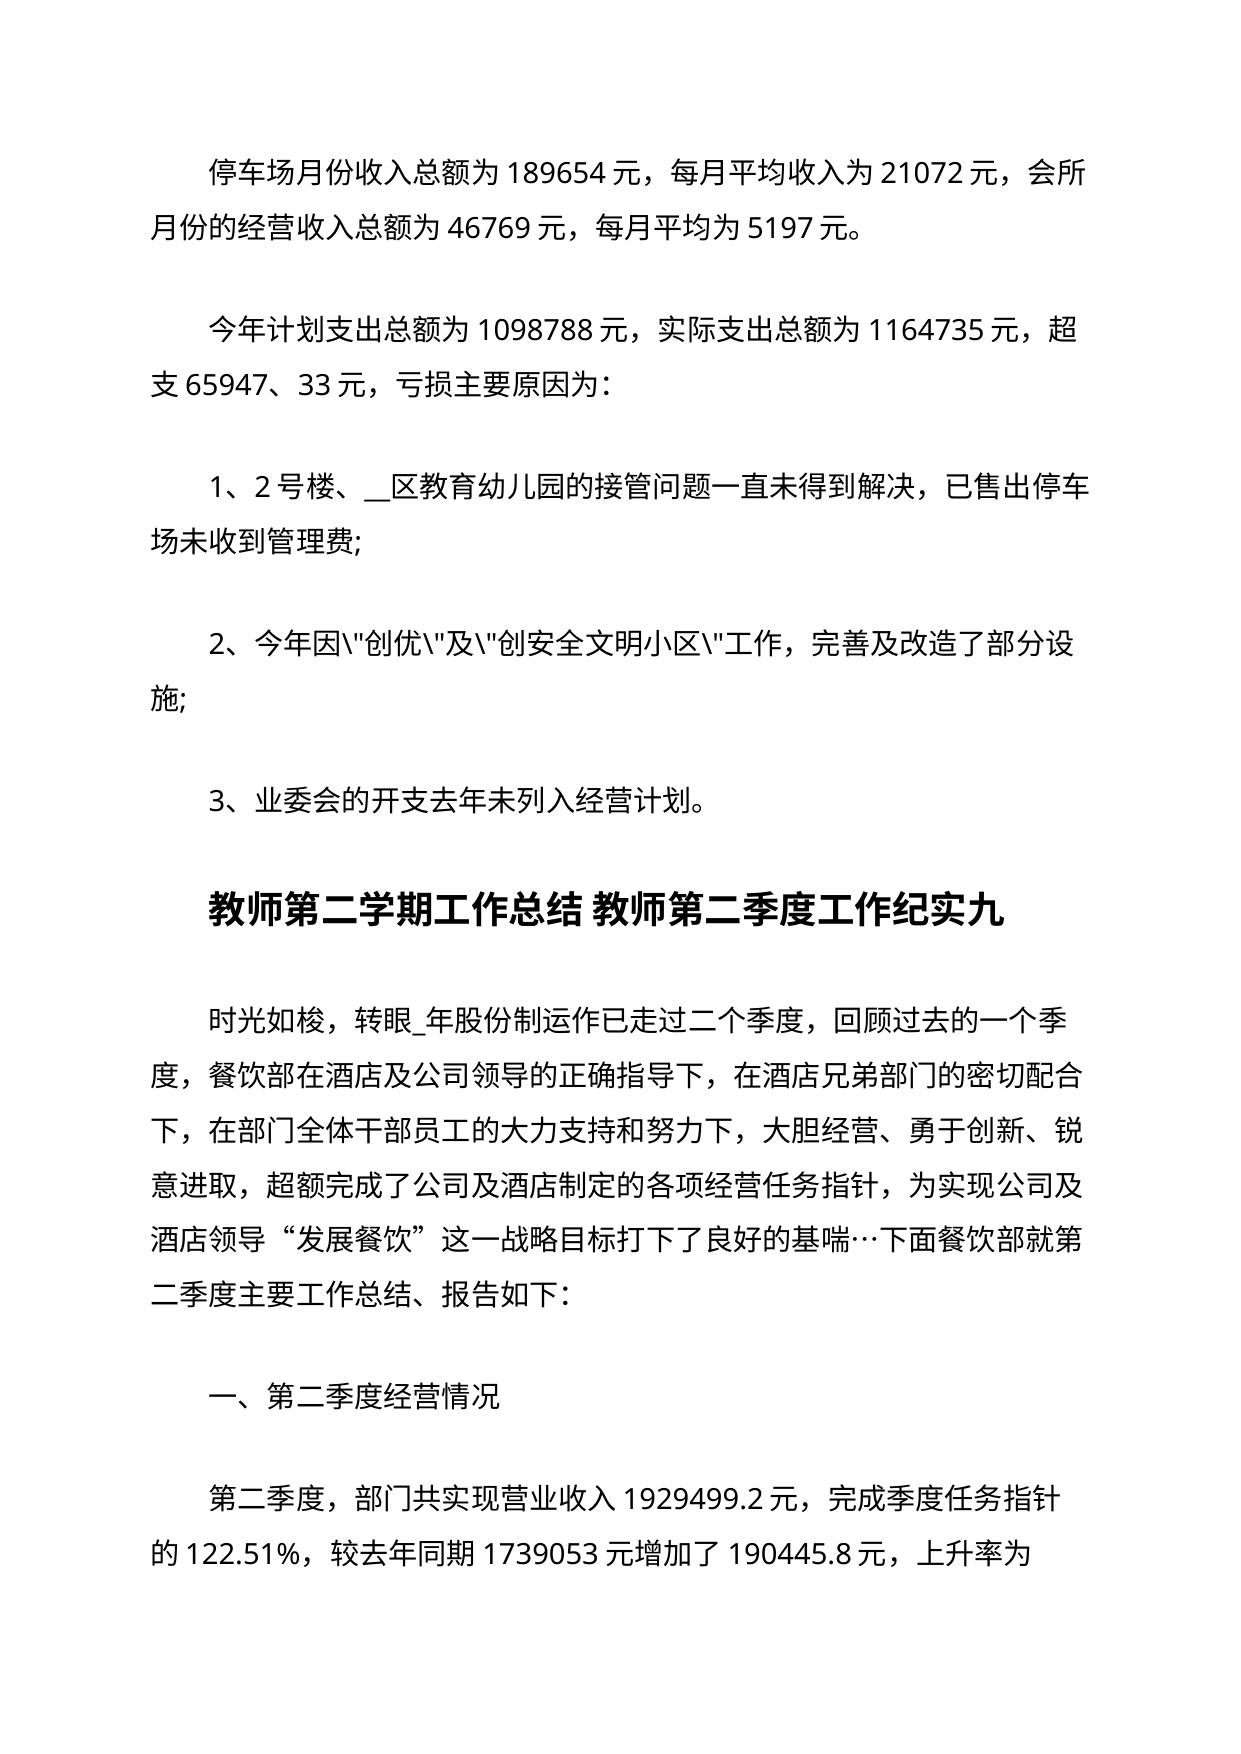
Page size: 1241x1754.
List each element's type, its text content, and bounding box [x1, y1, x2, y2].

text 2、今年因\"创优\"及\"创安全文明小区\"工作，完善及改造了部分设施; [150, 621, 1090, 718]
text 教师第二学期工作总结 教师第二季度工作纪实九 [150, 880, 1090, 934]
text 停车场月份收入总额为189654元，每月平均收入为21072元，会所月份的经营收入总额为46769元，每月平均为5197元。 [150, 150, 1090, 247]
text 3、业委会的开支去年未列入经营计划。 [150, 778, 1090, 820]
text 时光如梭，转眼_年股份制运作已走过二个季度，回顾过去的一个季度，餐饮部在酒店及公司领导的正确指导下，在酒店兄弟部门的密切配合下，在部门全体干部员工的大力支持和努力下，大胆经营、勇于创新、锐意进取，超额完成了公司及酒店制定的各项经营任务指针，为实现公司及酒店领导“发展餐饮”这一战略目标打下了良好的基喘…下面餐饮部就第二季度主要工作总结、报告如下： [150, 997, 1090, 1314]
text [150, 1475, 1090, 1573]
text 1、2号楼、__区教育幼儿园的接管问题一直未得到解决，已售出停车场未收到管理费; [150, 464, 1090, 561]
text 一、第二季度经营情况 [150, 1374, 1090, 1416]
text 今年计划支出总额为1098788元，实际支出总额为1164735元，超支65947、33元，亏损主要原因为： [150, 307, 1090, 404]
